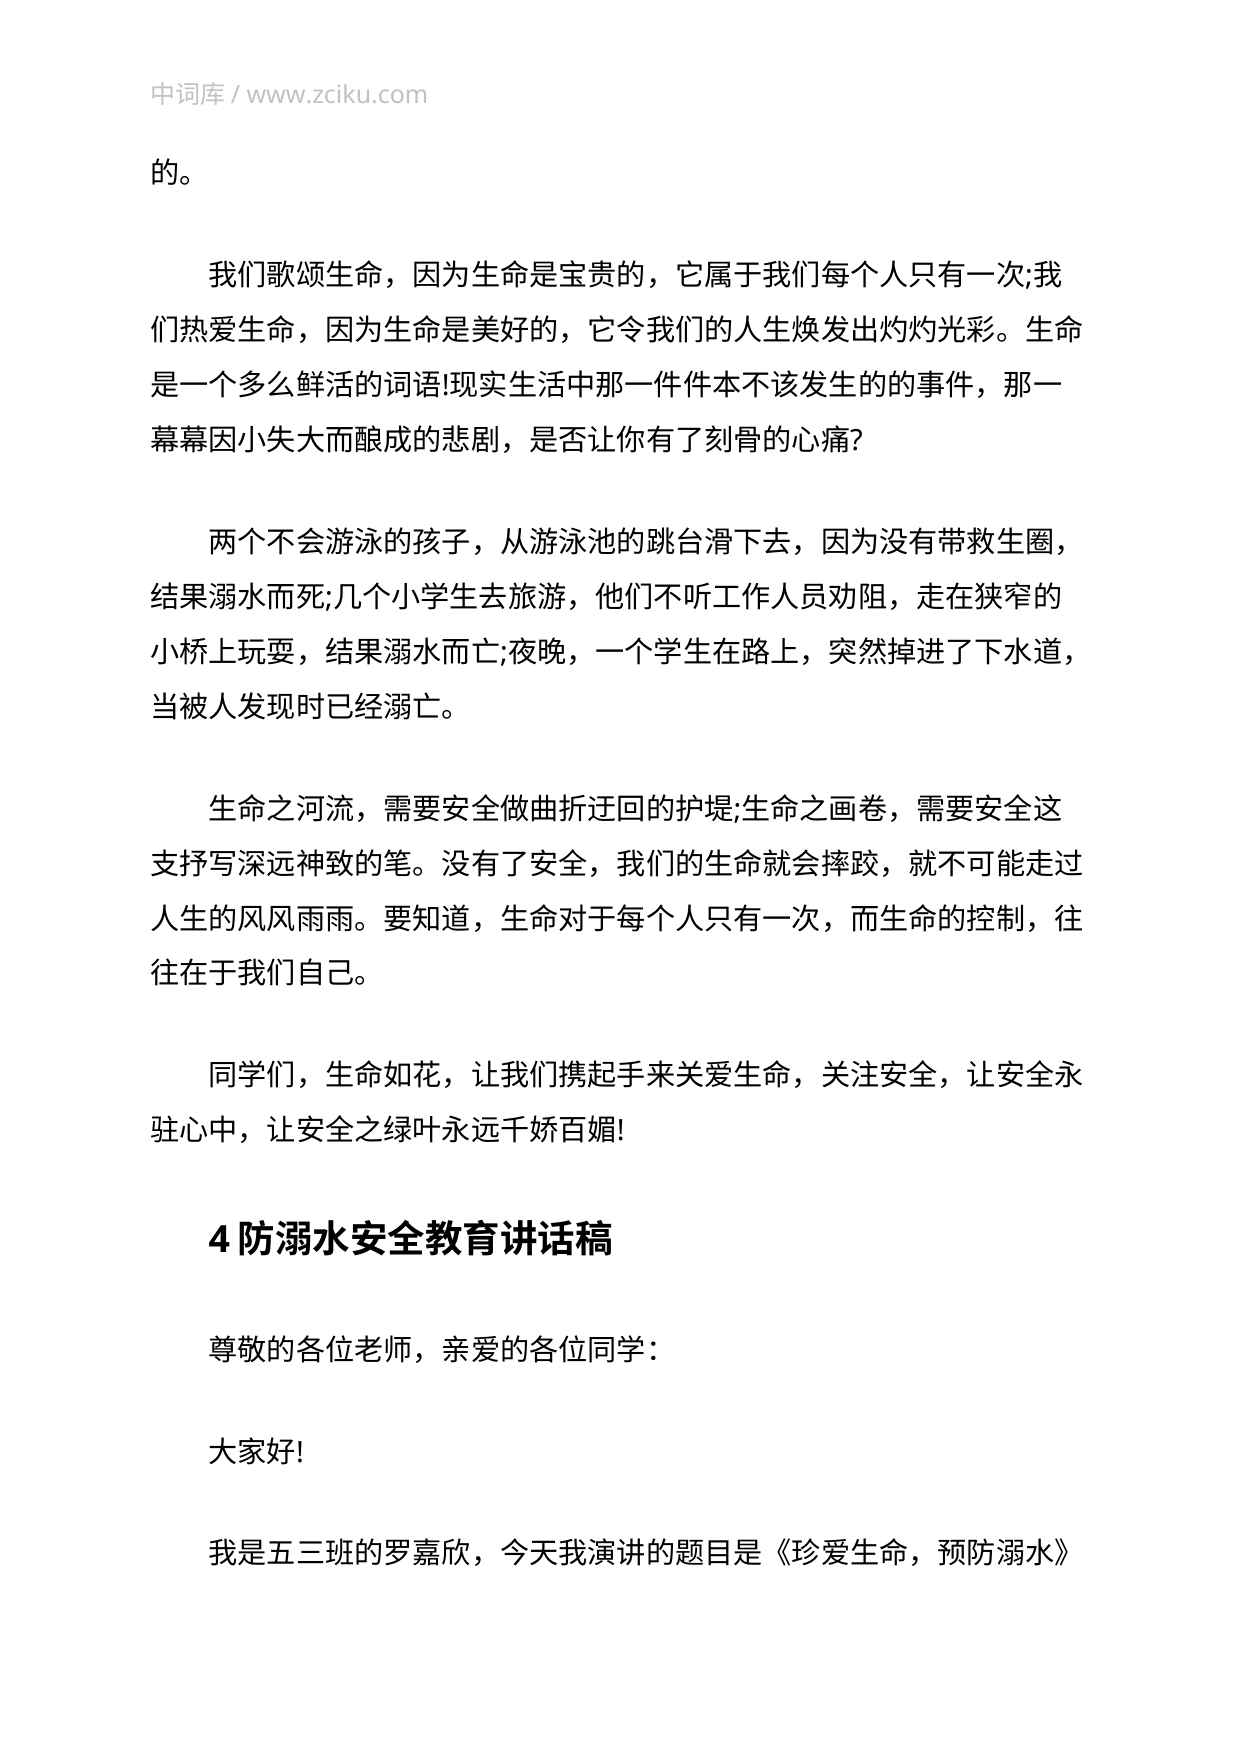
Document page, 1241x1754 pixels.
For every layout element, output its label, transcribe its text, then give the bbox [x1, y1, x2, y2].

text 生命之河流，需要安全做曲折迂回的护堤;生命之画卷，需要安全这支抒写深远神致的笔。没有了安全，我们的生命就会摔跤，就不可能走过人生的风风雨雨。要知道，生命对于每个人只有一次，而生命的控制，往往在于我们自己。 [150, 785, 1090, 992]
text 我们歌颂生命，因为生命是宝贵的，它属于我们每个人只有一次;我们热爱生命，因为生命是美好的，它令我们的人生焕发出灼灼光彩。生命是一个多么鲜活的词语!现实生活中那一件件本不该发生的的事件，那一幕幕因小失大而酿成的悲剧，是否让你有了刻骨的心痛? [150, 252, 1090, 459]
text 4防溺水安全教育讲话稿 [150, 1209, 1090, 1263]
text 尊敬的各位老师，亲爱的各位同学： [150, 1326, 1090, 1369]
text 大家好! [150, 1428, 1090, 1471]
text 同学们，生命如花，让我们携起手来关爱生命，关注安全，让安全永驻心中，让安全之绿叶永远千娇百媚! [150, 1052, 1090, 1149]
text 两个不会游泳的孩子，从游泳池的跳台滑下去，因为没有带救生圈，结果溺水而死;几个小学生去旅游，他们不听工作人员劝阻，走在狭窄的小桥上玩耍，结果溺水而亡;夜晚，一个学生在路上，突然掉进了下水道，当被人发现时已经溺亡。 [150, 519, 1090, 726]
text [150, 150, 1090, 192]
text 我是五三班的罗嘉欣，今天我演讲的题目是《珍爱生命，预防溺水》 [150, 1530, 1090, 1572]
